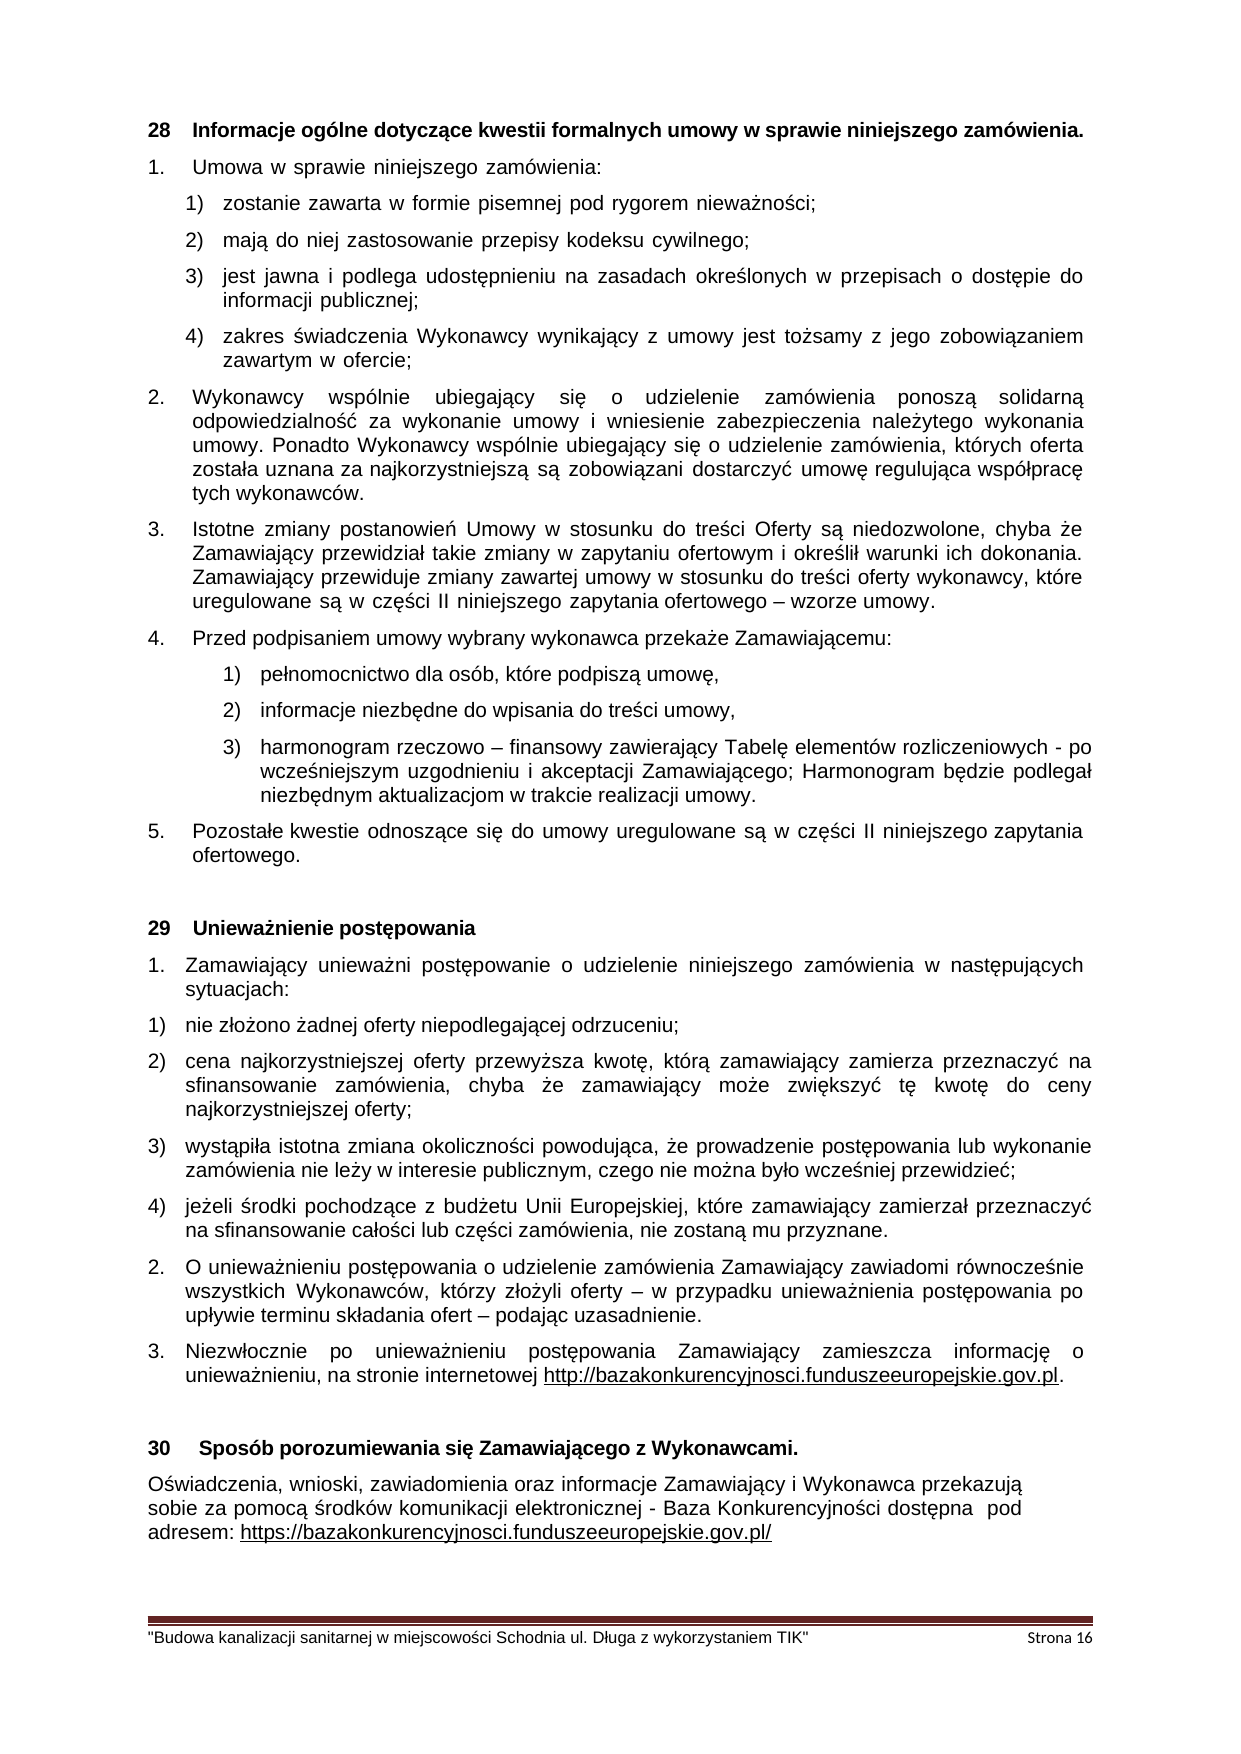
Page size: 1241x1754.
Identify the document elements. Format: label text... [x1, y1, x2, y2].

subtitle Informacje ogólne dotyczące kwestii formalnych umowy w sprawie niniejszego zamówienia. [148, 118, 1093, 142]
list pełnomocnictwo dla osób, które podpiszą umowę, [223, 662, 1093, 686]
list mają do niej zastosowanie przepisy kodeksu cywilnego; [185, 227, 1084, 251]
list zostanie zawarta w formie pisemnej pod rygorem nieważności; [185, 191, 1084, 215]
text Oświadczenia, wnioski, zawiadomienia oraz informacje Zamawiający i Wykonawca przekazują sobie za pomocą środków komunikacji elektronicznej - Baza Konkurencyjności dostępna pod adresem: https://bazakonkurencyjnosci.funduszeeuropejskie.gov.pl/ [148, 1472, 1023, 1544]
list cena najkorzystniejszej oferty przewyższa kwotę, którą zamawiający zamierza przeznaczyć na sfinansowanie zamówienia, chyba że zamawiający może zwiększyć tę kwotę do ceny najkorzystniejszej oferty; [148, 1049, 1093, 1121]
list Wykonawcy wspólnie ubiegający się o udzielenie zamówienia ponoszą solidarną odpowiedzialność za wykonanie umowy i wniesienie zabezpieczenia należytego wykonania umowy. Ponadto Wykonawcy wspólnie ubiegający się o udzielenie zamówienia, których oferta została uznana za najkorzystniejszą są zobowiązani dostarczyć umowę regulująca współpracę tych wykonawców. [148, 385, 1084, 504]
list harmonogram rzeczowo – finansowy zawierający Tabelę elementów rozliczeniowych - po wcześniejszym uzgodnieniu i akceptacji Zamawiającego; Harmonogram będzie podlegał niezbędnym aktualizacjom w trakcie realizacji umowy. [223, 735, 1093, 807]
list Zamawiający unieważni postępowanie o udzielenie niniejszego zamówienia w następujących sytuacjach: [148, 952, 1084, 1000]
list informacje niezbędne do wpisania do treści umowy, [223, 698, 1093, 722]
list jest jawna i podlega udostępnieniu na zasadach określonych w przepisach o dostępie do informacji publicznej; [185, 264, 1084, 312]
list Pozostałe kwestie odnoszące się do umowy uregulowane są w części II niniejszego zapytania ofertowego. [148, 819, 1084, 867]
subtitle Sposób porozumiewania się Zamawiającego z Wykonawcami. [148, 1436, 1093, 1460]
subtitle Unieważnienie postępowania [148, 916, 1093, 940]
list Przed podpisaniem umowy wybrany wykonawca przekaże Zamawiającemu: [148, 625, 1084, 649]
list nie złożono żadnej oferty niepodlegającej odrzuceniu; [148, 1013, 1093, 1037]
list Niezwłocznie po unieważnieniu postępowania Zamawiający zamieszcza informację o unieważnieniu, na stronie internetowej http://bazakonkurencyjnosci.funduszeeuropejskie.gov.pl. [148, 1339, 1084, 1387]
list zakres świadczenia Wykonawcy wynikający z umowy jest tożsamy z jego zobowiązaniem zawartym w ofercie; [185, 324, 1084, 372]
list Istotne zmiany postanowień Umowy w stosunku do treści Oferty są niedozwolone, chyba że Zamawiający przewidział takie zmiany w zapytaniu ofertowym i określił warunki ich dokonania. Zamawiający przewiduje zmiany zawartej umowy w stosunku do treści oferty wykonawcy, które uregulowane są w części II niniejszego zapytania ofertowego – wzorze umowy. [148, 517, 1084, 613]
list wystąpiła istotna zmiana okoliczności powodująca, że prowadzenie postępowania lub wykonanie zamówienia nie leży w interesie publicznym, czego nie można było wcześniej przewidzieć; [148, 1134, 1093, 1182]
list O unieważnieniu postępowania o udzielenie zamówienia Zamawiający zawiadomi równocześnie wszystkich Wykonawców, którzy złożyli oferty – w przypadku unieważnienia postępowania po upływie terminu składania ofert – podając uzasadnienie. [148, 1254, 1084, 1326]
list jeżeli środki pochodzące z budżetu Unii Europejskiej, które zamawiający zamierzał przeznaczyć na sfinansowanie całości lub części zamówienia, nie zostaną mu przyznane. [148, 1194, 1093, 1242]
list Umowa w sprawie niniejszego zamówienia: [148, 154, 1084, 178]
